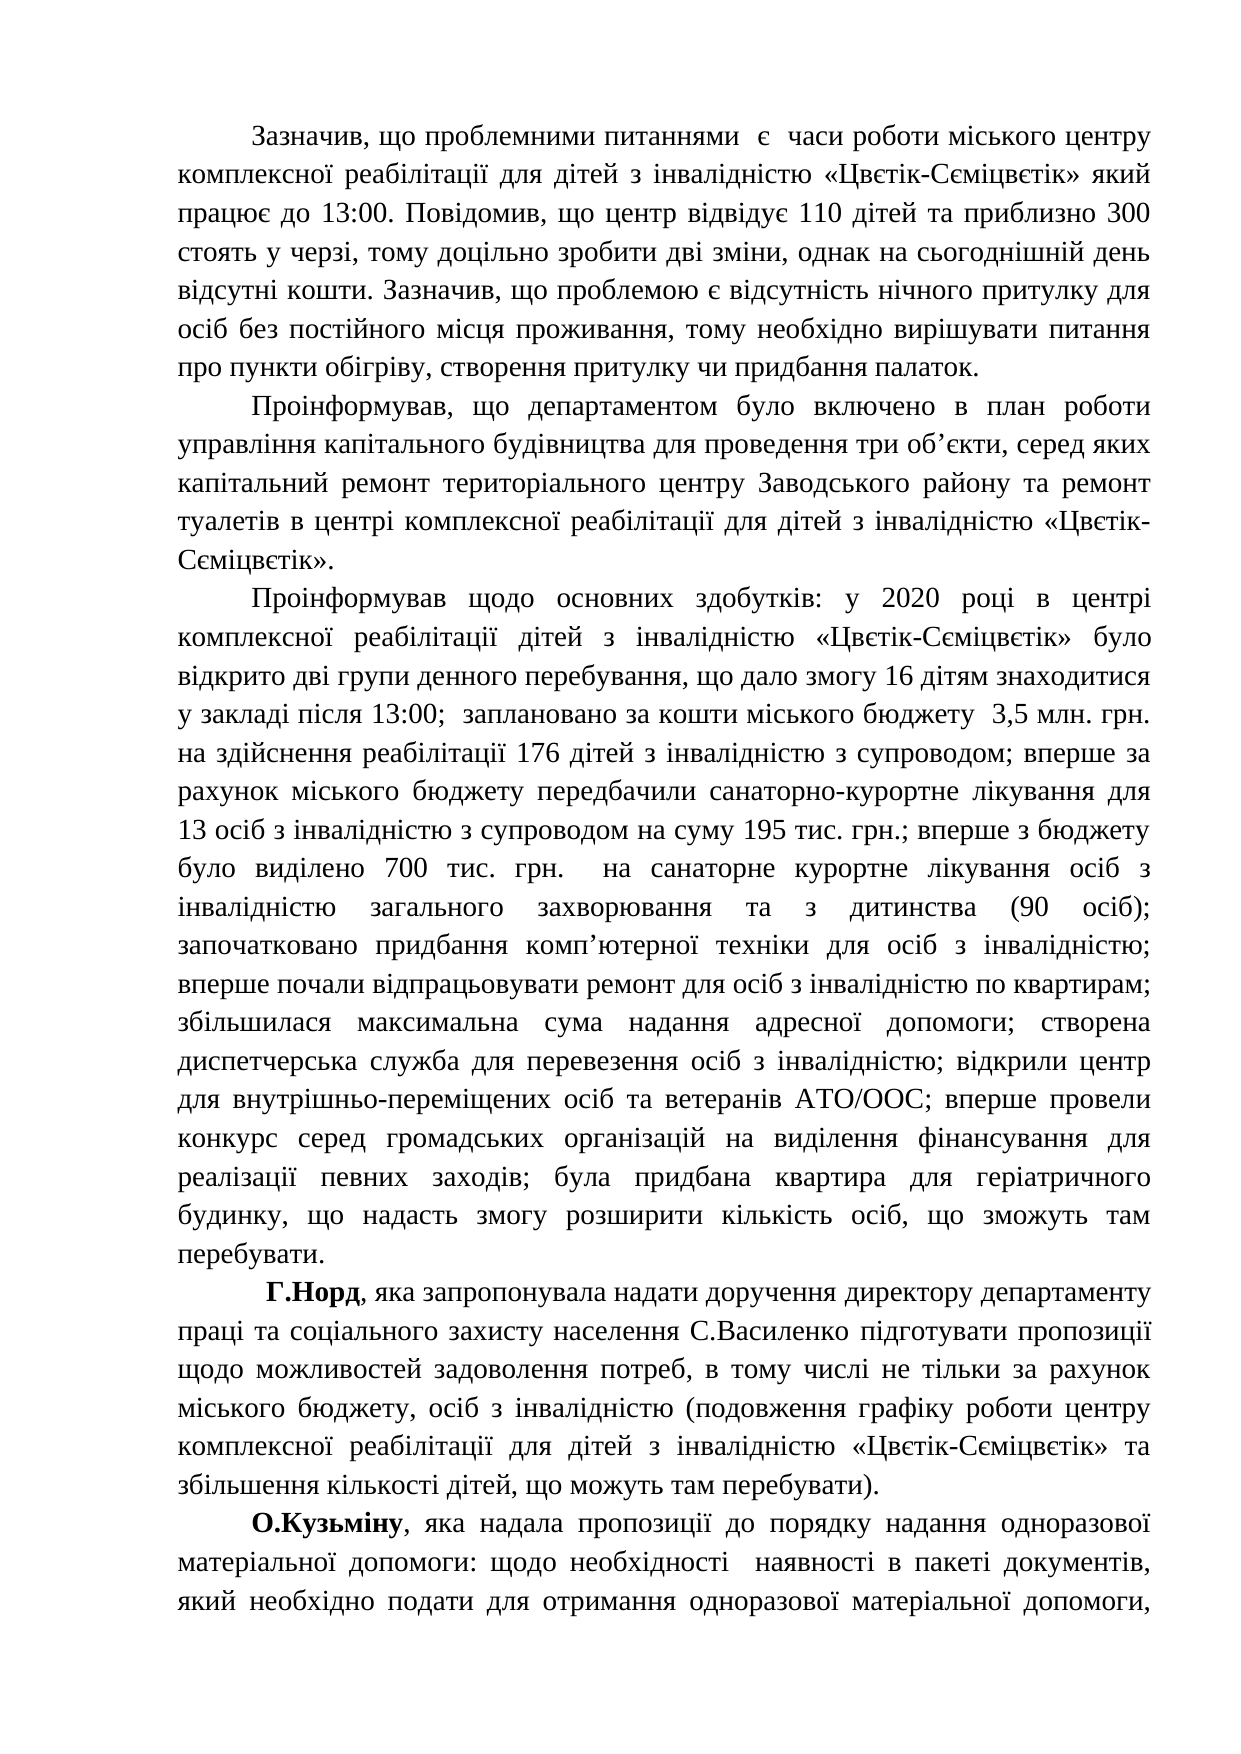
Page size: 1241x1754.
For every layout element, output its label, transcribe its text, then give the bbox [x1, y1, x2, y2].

text Г.Норд, яка запропонувала надати доручення директору департаменту праці та соціального захисту населення С.Василенко підготувати пропозиції щодо можливостей задоволення потреб, в тому числі не тільки за рахунок міського бюджету, осіб з інвалідністю (подовження графіку роботи центру комплексної реабілітації для дітей з інвалідністю «Цвєтік-Сєміцвєтік» та збільшення кількості дітей, що можуть там перебувати). [177, 1274, 1152, 1501]
text Зазначив, що проблемними питаннями є часи роботи міського центру комплексної реабілітації для дітей з інвалідністю «Цвєтік-Сєміцвєтік» який працює до 13:00. Повідомив, що центр відвідує 110 дітей та приблизно 300 стоять у черзі, тому доцільно зробити дві зміни, однак на сьогоднішній день відсутні кошти. Зазначив, що проблемою є відсутність нічного притулку для осіб без постійного місця проживання, тому необхідно вирішувати питання про пункти обігріву, створення притулку чи придбання палаток. [177, 118, 1152, 383]
text Проінформував, що департаментом було включено в план роботи управління капітального будівництва для проведення три об’єкти, серед яких капітальний ремонт територіального центру Заводського району та ремонт туалетів в центрі комплексної реабілітації для дітей з інвалідністю «Цвєтік-Сєміцвєтік». [177, 388, 1152, 576]
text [177, 1506, 1152, 1616]
text Проінформував щодо основних здобутків: у 2020 році в центрі комплексної реабілітації дітей з інвалідністю «Цвєтік-Сєміцвєтік» було відкрито дві групи денного перебування, що дало змогу 16 дітям знаходитися у закладі після 13:00; заплановано за кошти міського бюджету 3,5 млн. грн. на здійснення реабілітації 176 дітей з інвалідністю з супроводом; вперше за рахунок міського бюджету передбачили санаторно-курортне лікування для 13 осіб з інвалідністю з супроводом на суму 195 тис. грн.; вперше з бюджету було виділено 700 тис. грн. на санаторне курортне лікування осіб з інвалідністю загального захворювання та з дитинства (90 осіб); започатковано придбання комп’ютерної техніки для осіб з інвалідністю; вперше почали відпрацьовувати ремонт для осіб з інвалідністю по квартирам; збільшилася максимальна сума надання адресної допомоги; створена диспетчерська служба для перевезення осіб з інвалідністю; відкрили центр для внутрішньо-переміщених осіб та ветеранів АТО/ООС; вперше провели конкурс серед громадських організацій на виділення фінансування для реалізації певних заходів; була придбана квартира для геріатричного будинку, що надасть змогу розширити кількість осіб, що зможуть там перебувати. [177, 581, 1152, 1269]
